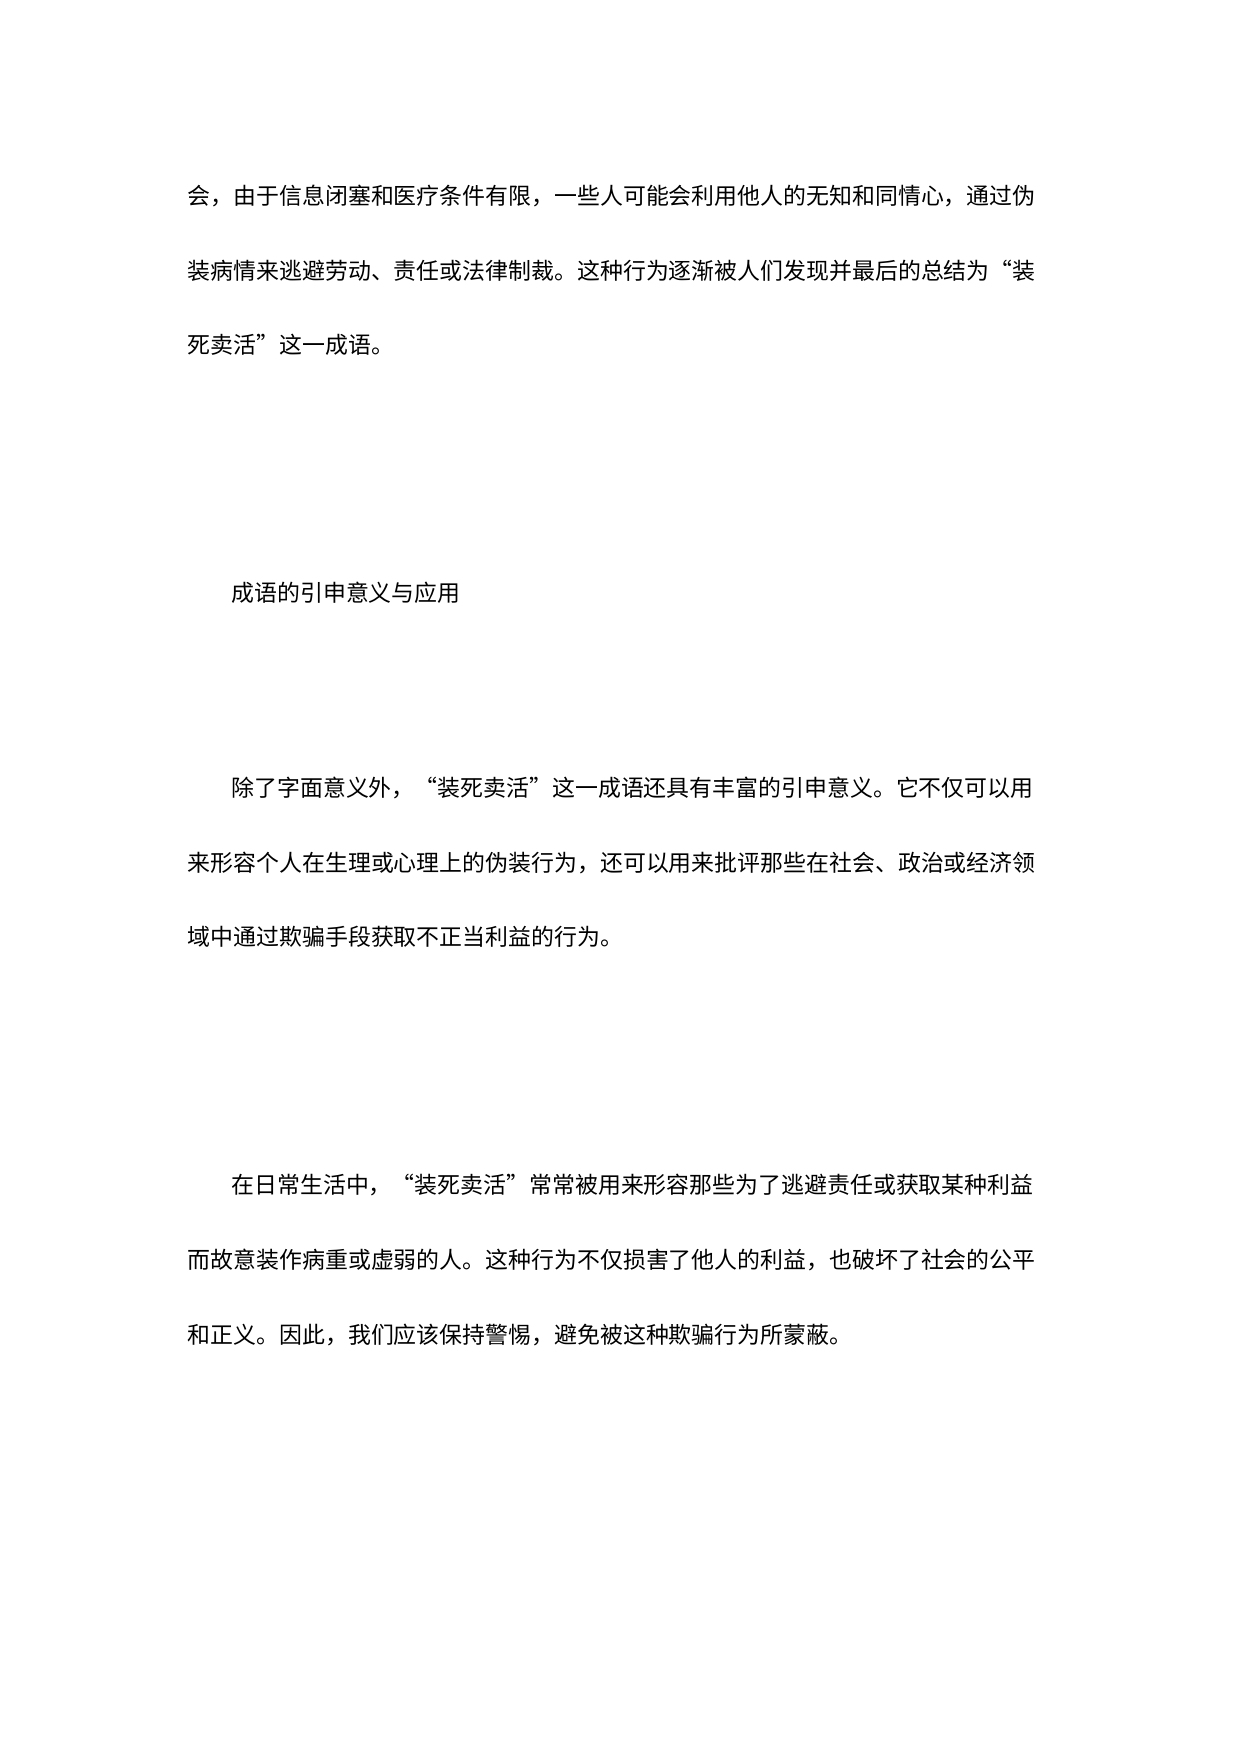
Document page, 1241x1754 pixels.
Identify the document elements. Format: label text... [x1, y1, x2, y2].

text 成语的引申意义与应用 [187, 559, 1053, 624]
text 在日常生活中，“装死卖活”常常被用来形容那些为了逃避责任或获取某种利益而故意装作病重或虚弱的人。这种行为不仅损害了他人的利益，也破坏了社会的公平和正义。因此，我们应该保持警惕，避免被这种欺骗行为所蒙蔽。 [187, 1151, 1053, 1366]
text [187, 162, 1053, 376]
text 除了字面意义外，“装死卖活”这一成语还具有丰富的引申意义。它不仅可以用来形容个人在生理或心理上的伪装行为，还可以用来批评那些在社会、政治或经济领域中通过欺骗手段获取不正当利益的行为。 [187, 754, 1053, 968]
